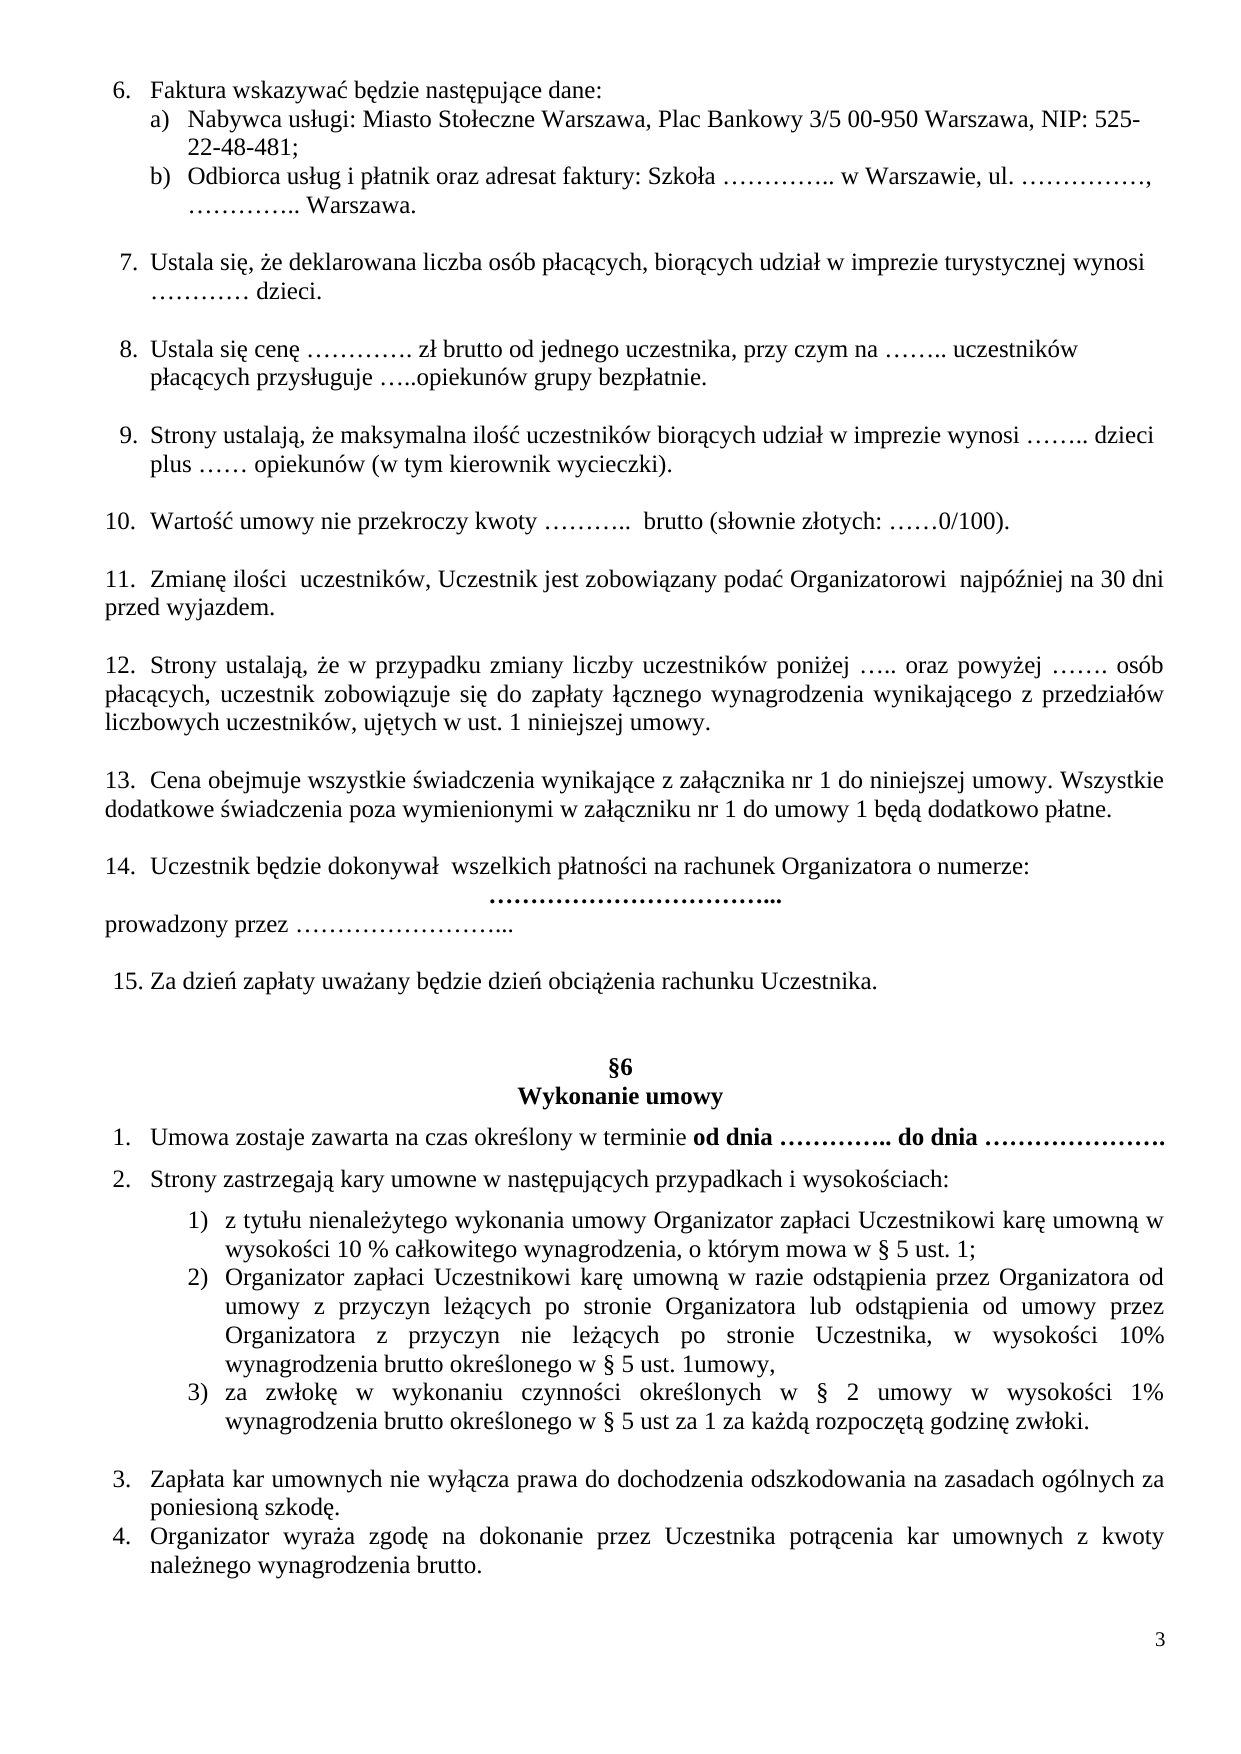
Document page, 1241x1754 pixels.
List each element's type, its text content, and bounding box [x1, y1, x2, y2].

list Uczestnik będzie dokonywał wszelkich płatności na rachunek Organizatora o numerze: [104, 851, 1165, 880]
list Zapłata kar umownych nie wyłącza prawa do dochodzenia odszkodowania na zasadach ogólnych za poniesioną szkodę. [112, 1464, 1165, 1521]
list Organizator wyraża zgodę na dokonanie przez Uczestnika potrącenia kar umownych z kwoty należnego wynagrodzenia brutto. [112, 1521, 1165, 1579]
list Strony ustalają, że maksymalna ilość uczestników biorących udział w imprezie wynosi …….. dzieci plus …… opiekunów (w tym kierownik wycieczki). [119, 420, 1165, 477]
list Za dzień zapłaty uważany będzie dzień obciążenia rachunku Uczestnika. [112, 966, 1165, 995]
text ……………………………... [104, 880, 1165, 909]
text Wykonanie umowy [75, 1081, 1165, 1110]
list Ustala się, że deklarowana liczba osób płacących, biorących udział w imprezie turystycznej wynosi ………… dzieci. [119, 247, 1165, 305]
list Odbiorca usług i płatnik oraz adresat faktury: Szkoła ………….. w Warszawie, ul. ……………, ………….. Warszawa. [150, 161, 1165, 219]
list Umowa zostaje zawarta na czas określony w terminie od dnia ………….. do dnia …………………. [112, 1122, 1165, 1151]
list Strony zastrzegają kary umowne w następujących przypadkach i wysokościach: [112, 1164, 1165, 1192]
list Wartość umowy nie przekroczy kwoty ……….. brutto (słownie złotych: ……0/100). [104, 506, 1165, 535]
text prowadzony przez ……………………... [104, 909, 1165, 937]
list Ustala się cenę …………. zł brutto od jednego uczestnika, przy czym na …….. uczestników płacących przysługuje …..opiekunów grupy bezpłatnie. [119, 334, 1165, 391]
text §6 [75, 1052, 1165, 1081]
list Zmianę ilości uczestników, Uczestnik jest zobowiązany podać Organizatorowi najpóźniej na 30 dni przed wyjazdem. [104, 564, 1165, 621]
list Cena obejmuje wszystkie świadczenia wynikające z załącznika nr 1 do niniejszej umowy. Wszystkie dodatkowe świadczenia poza wymienionymi w załączniku nr 1 do umowy 1 będą dodatkowo płatne. [104, 765, 1165, 822]
list za zwłokę w wykonaniu czynności określonych w § 2 umowy w wysokości 1% wynagrodzenia brutto określonego w § 5 ust za 1 za każdą rozpoczętą godzinę zwłoki. [187, 1377, 1165, 1435]
list Nabywca usługi: Miasto Stołeczne Warszawa, Plac Bankowy 3/5 00-950 Warszawa, NIP: 525-22-48-481; [150, 104, 1165, 161]
list Strony ustalają, że w przypadku zmiany liczby uczestników poniżej ….. oraz powyżej ……. osób płacących, uczestnik zobowiązuje się do zapłaty łącznego wynagrodzenia wynikającego z przedziałów liczbowych uczestników, ujętych w ust. 1 niniejszej umowy. [104, 650, 1165, 736]
list z tytułu nienależytego wykonania umowy Organizator zapłaci Uczestnikowi karę umowną w wysokości 10 % całkowitego wynagrodzenia, o którym mowa w § 5 ust. 1; [187, 1205, 1165, 1262]
list Organizator zapłaci Uczestnikowi karę umowną w razie odstąpienia przez Organizatora od umowy z przyczyn leżących po stronie Organizatora lub odstąpienia od umowy przez Organizatora z przyczyn nie leżących po stronie Uczestnika, w wysokości 10% wynagrodzenia brutto określonego w § 5 ust. 1umowy, [187, 1262, 1165, 1377]
list Faktura wskazywać będzie następujące dane: [112, 75, 1165, 104]
